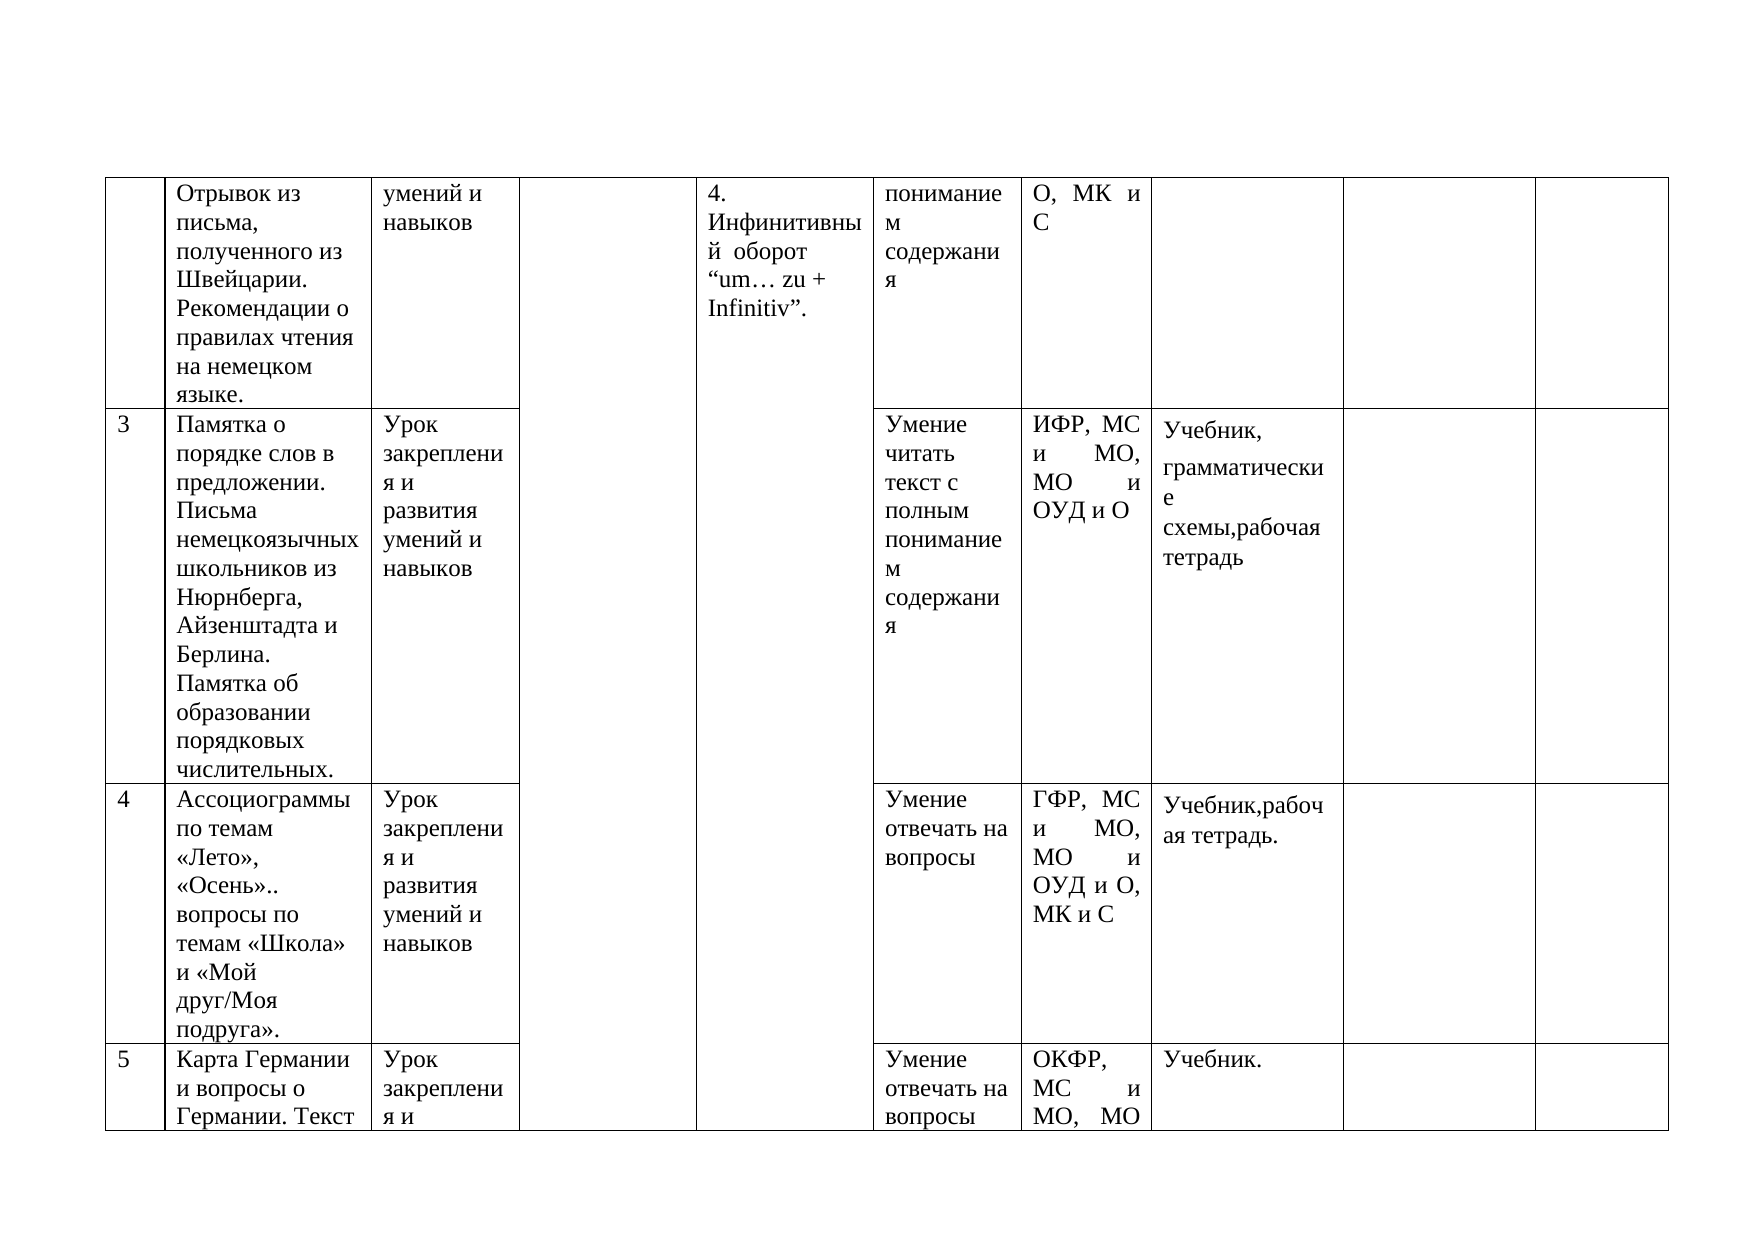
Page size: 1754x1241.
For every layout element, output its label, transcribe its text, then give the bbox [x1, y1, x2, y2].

table_cell [1536, 178, 1668, 408]
table_cell Учебник, грамматические схемы,рабочая тетрадь [1152, 409, 1343, 783]
table_cell 3 [106, 409, 164, 783]
table_cell ИФР, МС и МО, МО и ОУД и О [1022, 409, 1151, 783]
table_cell 4 [106, 784, 164, 1043]
table_cell Умение читать текст с полным пониманием содержания [874, 409, 1021, 783]
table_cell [1152, 178, 1343, 408]
table_cell 2 [106, 178, 164, 408]
table_cell 5 [106, 1044, 164, 1130]
table_cell [1536, 409, 1668, 783]
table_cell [1022, 1044, 1151, 1130]
table_cell Ассоциограммы по темам «Лето», «Осень».. вопросы по темам «Школа» и «Мой друг/Моя подруга». [166, 784, 371, 1043]
table_cell [1344, 409, 1535, 783]
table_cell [874, 1044, 1021, 1130]
table_cell [1536, 784, 1668, 1043]
table_cell Учебник. [1152, 1044, 1343, 1130]
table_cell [166, 178, 371, 408]
table_cell ГФР, МС и МО, МО и ОУД и О, МК и С [1022, 784, 1151, 1043]
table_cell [166, 1044, 371, 1130]
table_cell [372, 178, 519, 408]
table_cell [1344, 178, 1535, 408]
table_cell Учебник,рабочая тетрадь. [1152, 784, 1343, 1043]
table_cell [372, 1044, 519, 1130]
table_cell [1536, 1044, 1668, 1130]
table_cell Памятка о порядке слов в предложении. Письма немецкоязычных школьников из Нюрнберга, Айзенштадта и Берлина. Памятка об образовании порядковых числительных. [166, 409, 371, 783]
table_cell Умение отвечать на вопросы [874, 784, 1021, 1043]
table_cell [1344, 784, 1535, 1043]
table_cell [1344, 1044, 1535, 1130]
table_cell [874, 178, 1021, 408]
table_cell Урок закрепления и развития умений и навыков [372, 784, 519, 1043]
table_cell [1022, 178, 1151, 408]
table_cell Урок закрепления и развития умений и навыков [372, 409, 519, 783]
